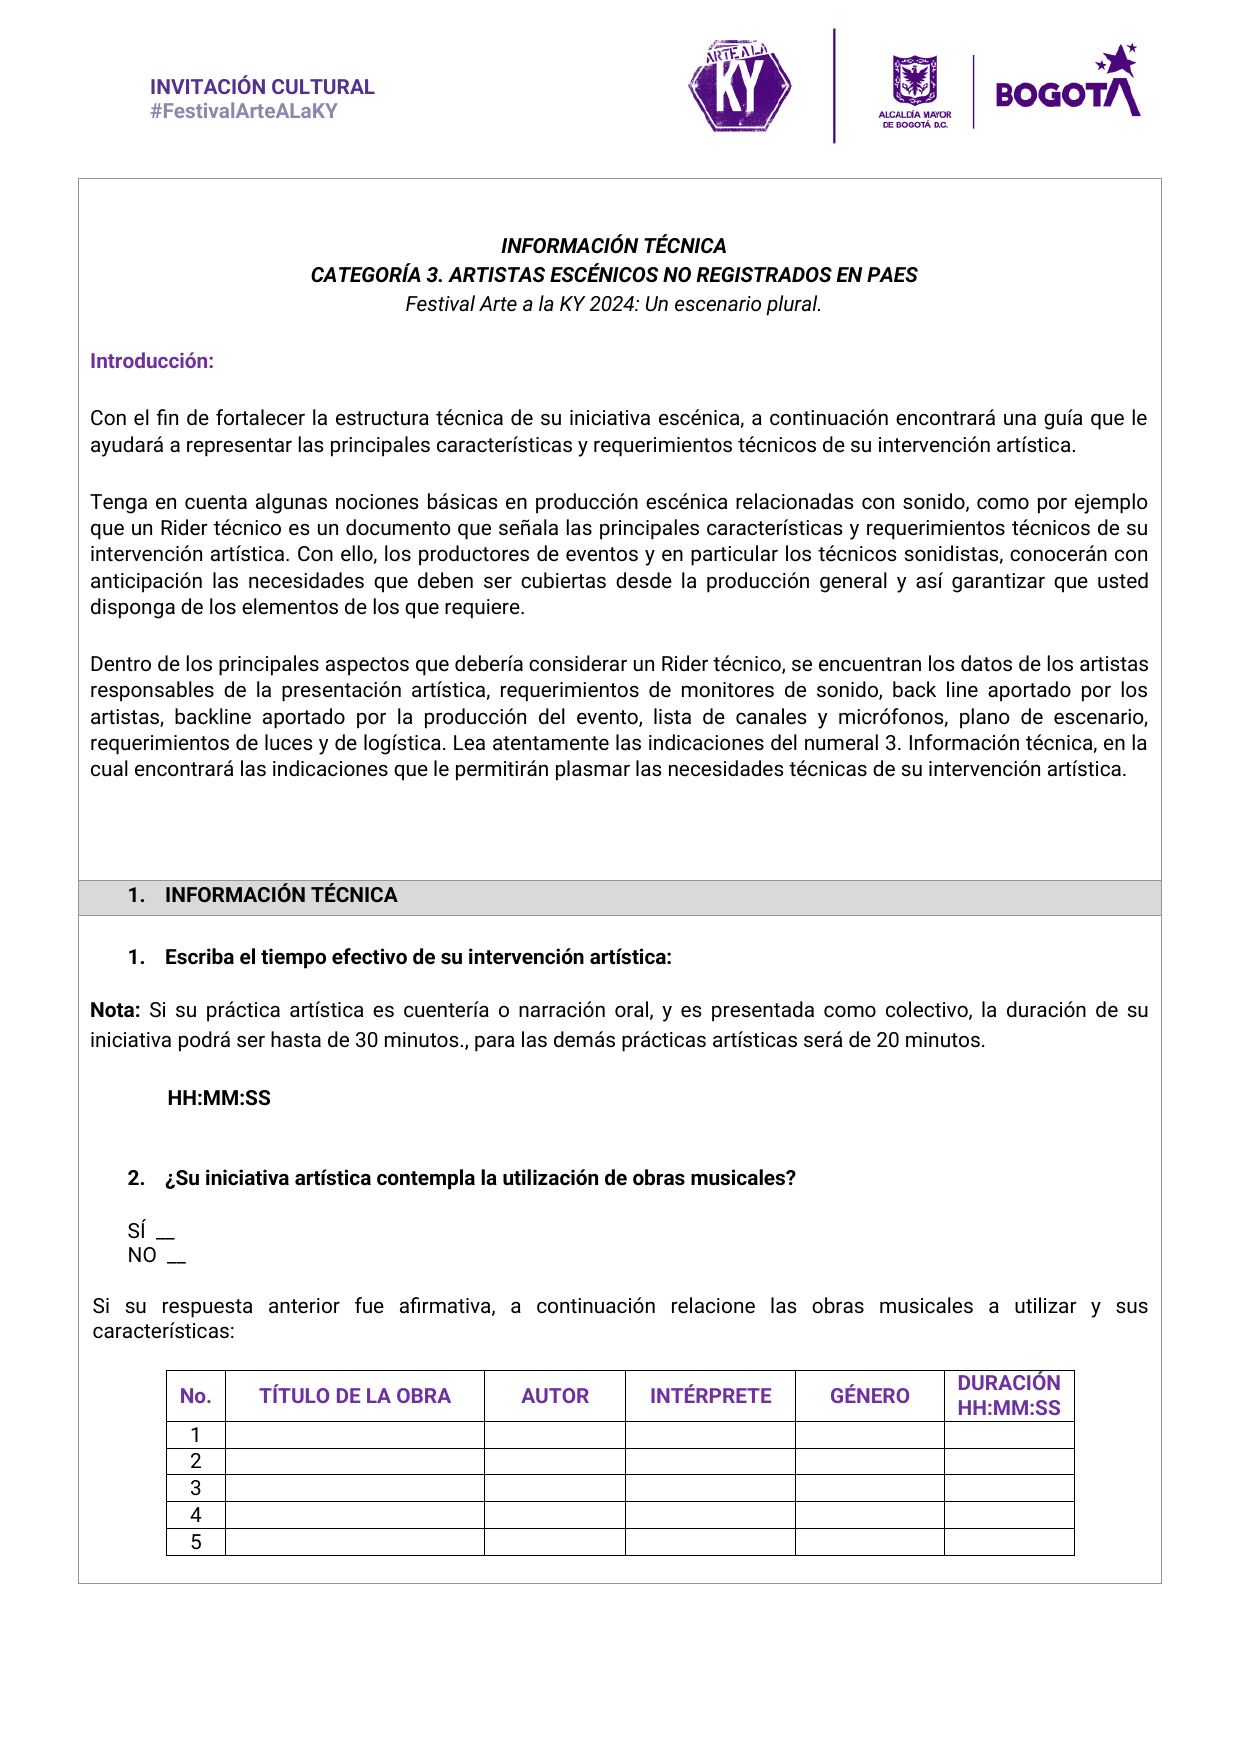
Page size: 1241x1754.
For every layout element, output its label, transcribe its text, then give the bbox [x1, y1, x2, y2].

table_header INFORMACIÓN TÉCNICA CATEGORÍA 3. ARTISTAS ESCÉNICOS NO REGISTRADOS EN PAES Festival Arte a la KY 2024: Un escenario plural. Introducción: Con el fin de fortalecer la estructura técnica de su iniciativa escénica, a continuación encontrará una guía que le ayudará a representar las principales características y requerimientos técnicos de su intervención artística. Tenga en cuenta algunas nociones básicas en producción escénica relacionadas con sonido, como por ejemplo que un Rider técnico es un documento que señala las principales características y requerimientos técnicos de su intervención artística. Con ello, los productores de eventos y en particular los técnicos sonidistas, conocerán con anticipación las necesidades que deben ser cubiertas desde la producción general y así garantizar que usted disponga de los elementos de los que requiere. Dentro de los principales aspectos que debería considerar un Rider técnico, se encuentran los datos de los artistas responsables de la presentación artística, requerimientos de monitores de sonido, back line aportado por los artistas, backline aportado por la producción del evento, lista de canales y micrófonos, plano de escenario, requerimientos de luces y de logística. Lea atentamente las indicaciones del numeral 3. Información técnica, en la cual encontrará las indicaciones que le permitirán plasmar las necesidades técnicas de su intervención artística. [79, 179, 1161, 879]
picture [681, 20, 1143, 151]
table_cell INFORMACIÓN TÉCNICA [79, 881, 1161, 915]
